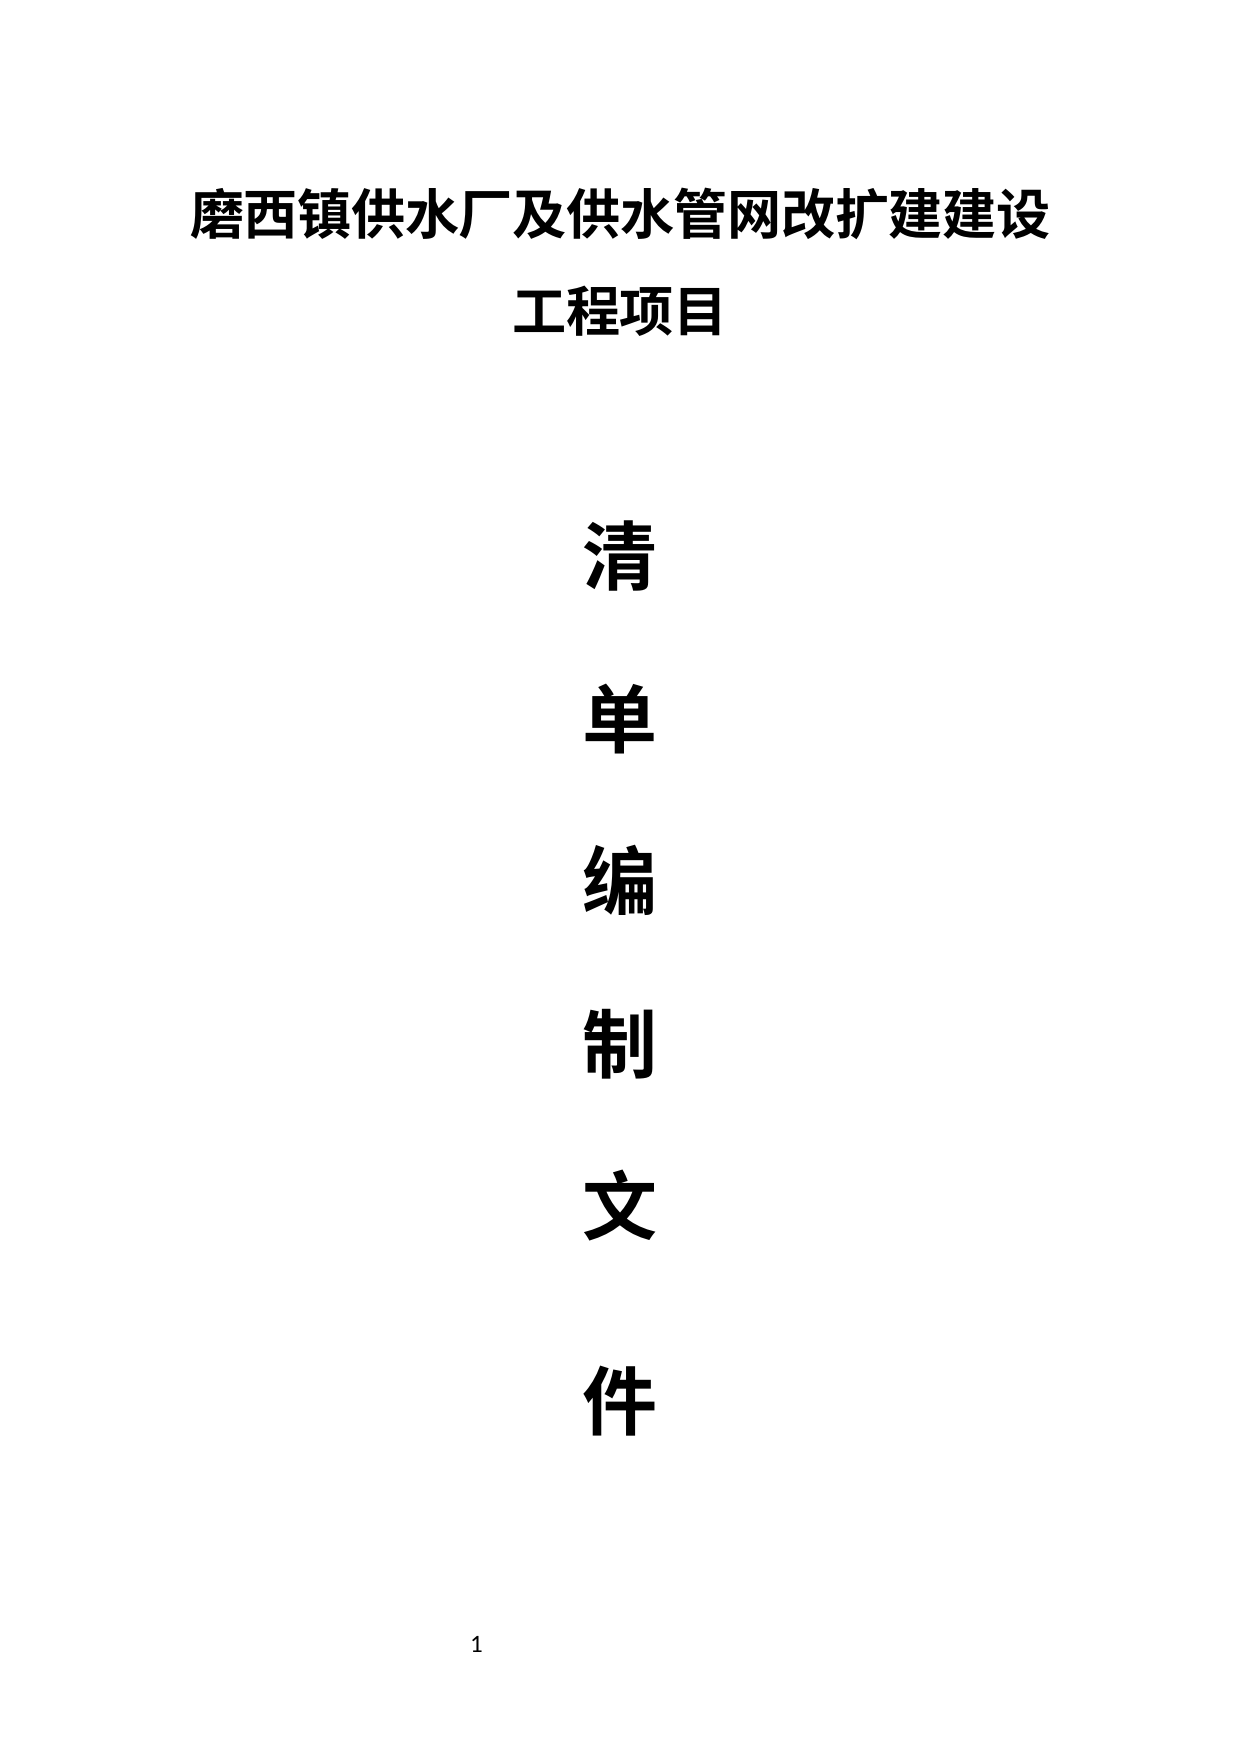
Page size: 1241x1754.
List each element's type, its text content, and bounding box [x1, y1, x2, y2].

text 清 [187, 487, 1053, 617]
text 磨西镇供水厂及供水管网改扩建建设工程项目 [187, 162, 1053, 357]
text 制 [187, 974, 1053, 1104]
text 编 [187, 812, 1053, 942]
text 件 [187, 1332, 1053, 1462]
text 单 [187, 649, 1053, 779]
text 文 [187, 1137, 1053, 1267]
